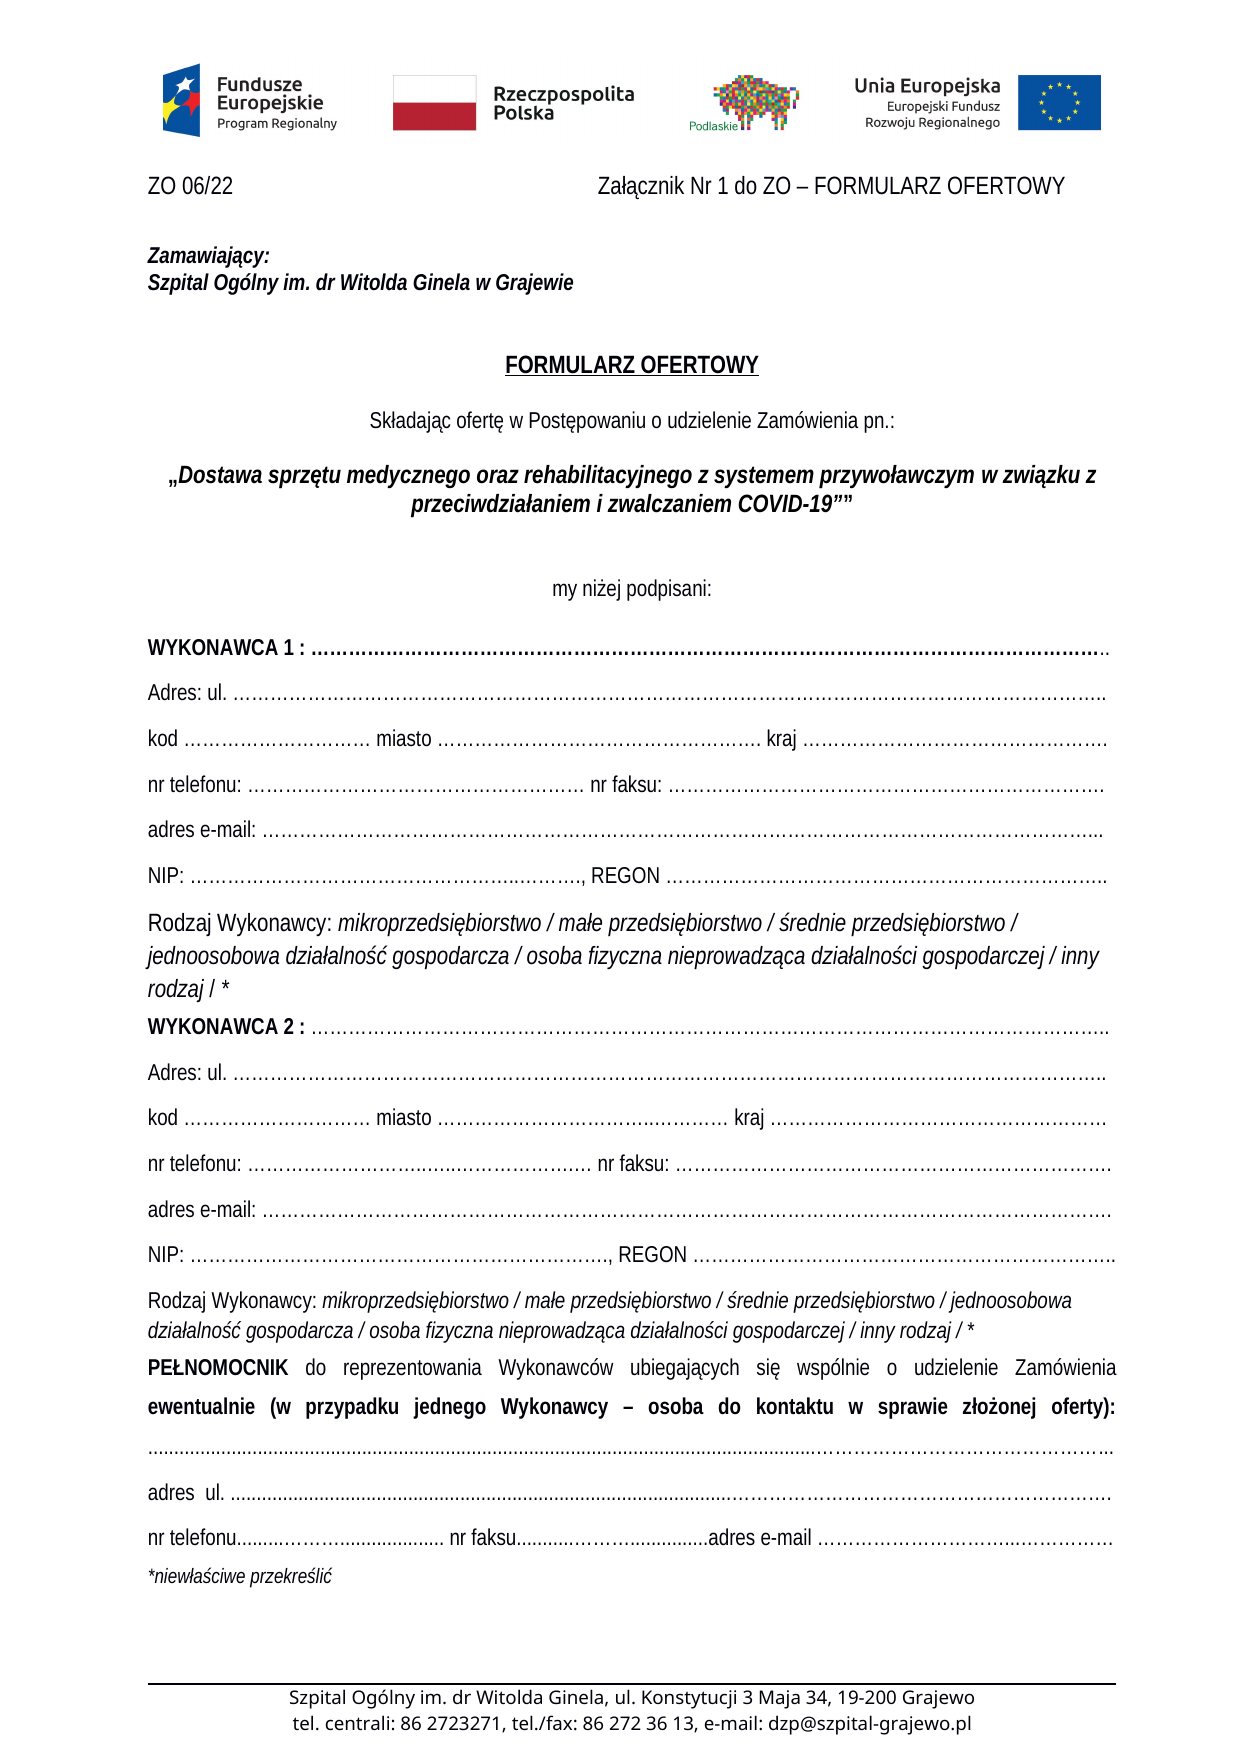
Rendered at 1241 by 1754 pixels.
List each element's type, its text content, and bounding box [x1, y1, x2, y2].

text adres ul. ................................................................................................……………………………………………………. [148, 1478, 1116, 1505]
text Zamawiający: [148, 242, 1116, 268]
text nr telefonu.........……….................... nr faksu...........………...............adres e-mail …………………………...…………… [148, 1524, 1116, 1551]
text kod ………………………… miasto ……………………………………………. kraj …………………………………………. [148, 725, 1116, 751]
text WYKONAWCA 2 : ……………………………………………………………………………………………………………….. [148, 1013, 1116, 1039]
text adres e-mail: ………………………………………………………………………………………………………………………. [148, 1196, 1116, 1222]
text Szpital Ogólny im. dr Witolda Ginela w Grajewie [148, 268, 1116, 295]
text FORMULARZ OFERTOWY [148, 350, 1116, 378]
text PEŁNOMOCNIK do reprezentowania Wykonawców ubiegających się wspólnie o udzielenie Zamówienia ewentualnie (w przypadku jednego Wykonawcy – osoba do kontaktu w sprawie złożonej oferty): ................................................................................................................................………………………………………... [148, 1354, 1116, 1459]
text adres e-mail: ……………………………………………………………………………………………………………………... [148, 816, 1116, 843]
text WYKONAWCA 1 : ……………………………………………………………………………………………………………….. [148, 633, 1116, 660]
text nr telefonu: ……………………………………………… nr faksu: ……………………………………………………………. [148, 771, 1116, 797]
text Adres: ul. ………………………………………………………………………………………………………………………….. [148, 1058, 1116, 1085]
text Składając ofertę w Postępowaniu o udzielenie Zamówienia pn.: [148, 407, 1116, 433]
text Rodzaj Wykonawcy: mikroprzedsiębiorstwo / małe przedsiębiorstwo / średnie przedsiębiorstwo / jednoosobowa działalność gospodarcza / osoba fizyczna nieprowadząca działalności gospodarczej / inny rodzaj / * [148, 908, 1116, 1002]
text „Dostawa sprzętu medycznego oraz rehabilitacyjnego z systemem przywoławczym w związku z przeciwdziałaniem i zwalczaniem COVID-19”” [148, 460, 1116, 517]
picture [159, 59, 1105, 142]
text my niżej podpisani: [148, 574, 1116, 601]
text ZO 06/22 Załącznik Nr 1 do ZO – FORMULARZ OFERTOWY [148, 171, 1116, 199]
text NIP: ……………………………………………..………., REGON …………………………………………………………….. [148, 862, 1116, 888]
text Rodzaj Wykonawcy: mikroprzedsiębiorstwo / małe przedsiębiorstwo / średnie przedsiębiorstwo / jednoosobowa działalność gospodarcza / osoba fizyczna nieprowadząca działalności gospodarczej / inny rodzaj / * [148, 1287, 1116, 1344]
text nr telefonu: ………………………..…..……………….… nr faksu: ……………………………………………………………. [148, 1150, 1116, 1176]
text kod ………………………… miasto ……………………………..………… kraj ……………………………………………… [148, 1104, 1116, 1131]
text NIP: …………………………………………………………., REGON ………………………………………………………….. [148, 1241, 1116, 1268]
text *niewłaściwe przekreślić [148, 1564, 1116, 1588]
text Adres: ul. ………………………………………………………………………………………………………………………….. [148, 679, 1116, 706]
